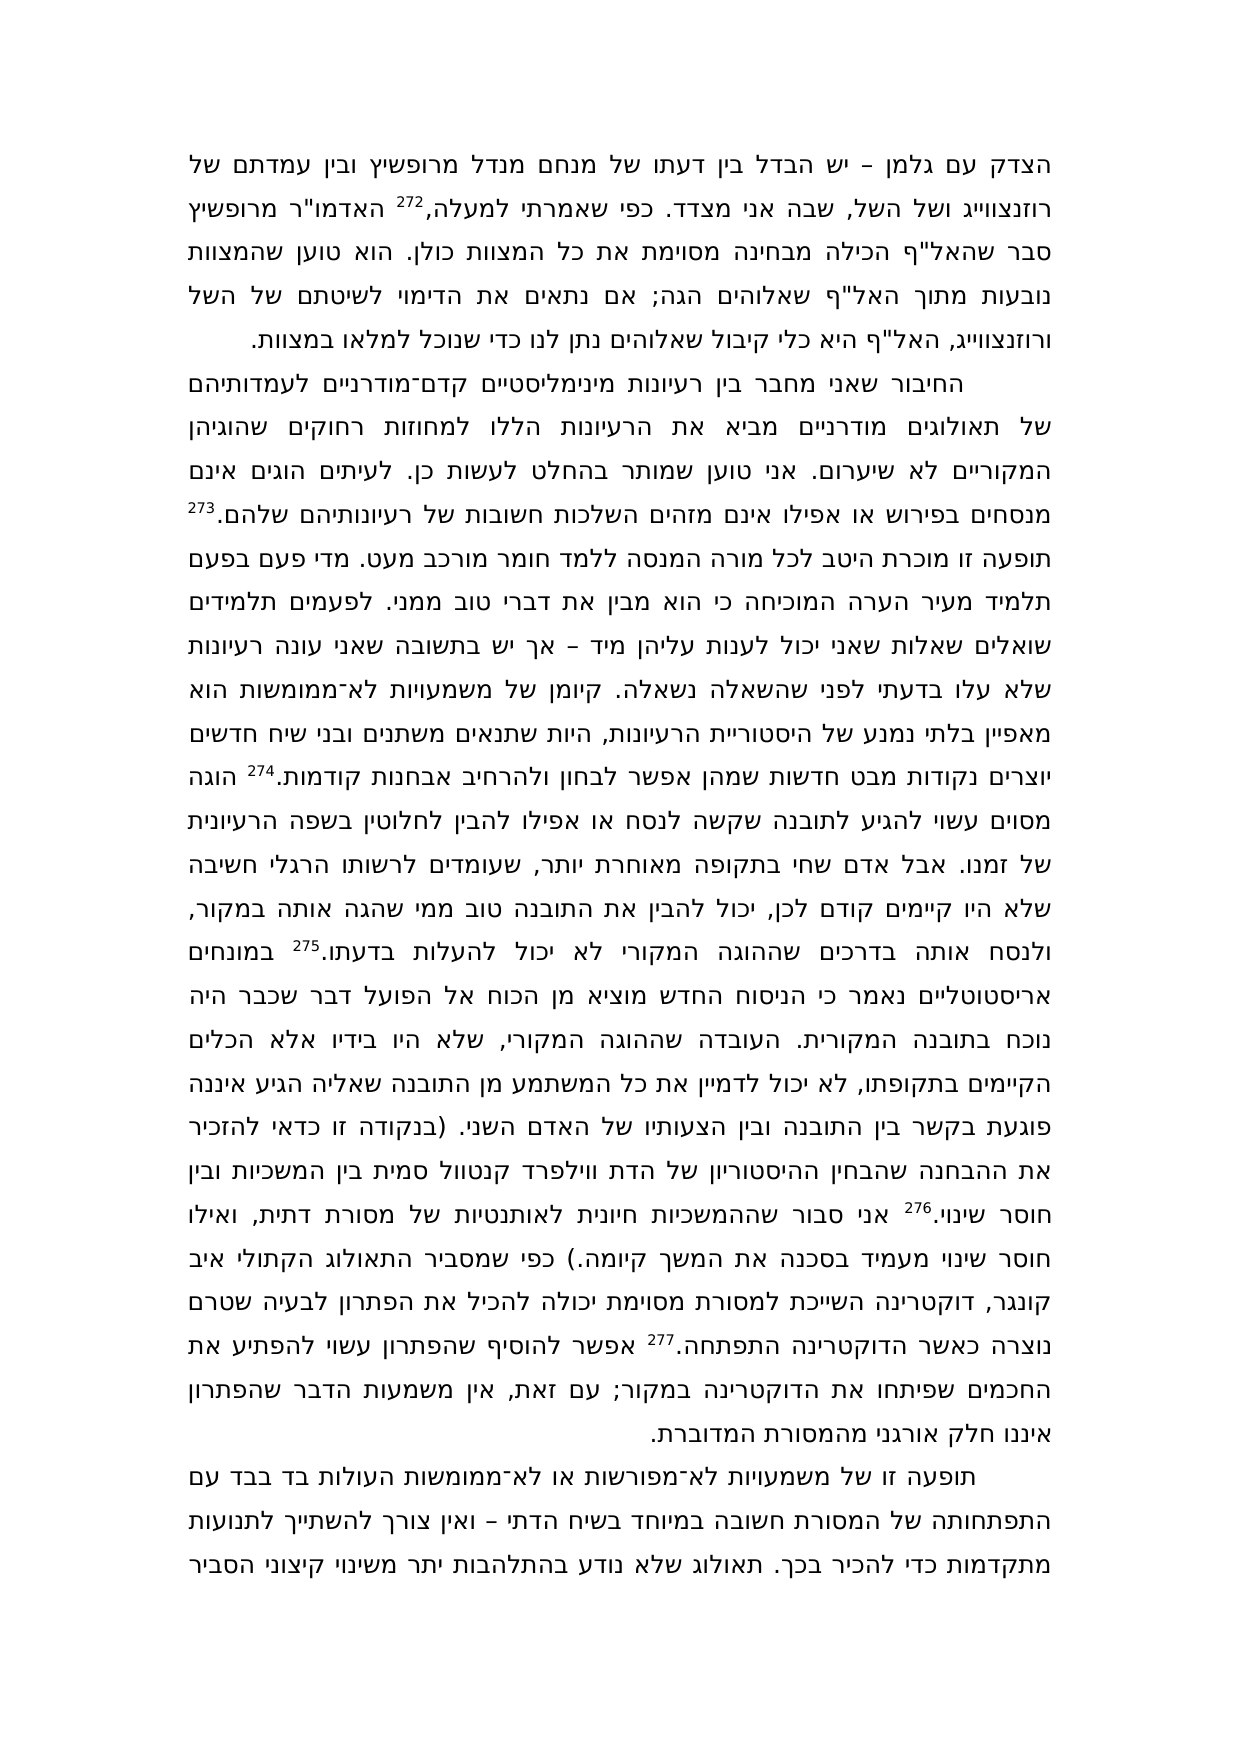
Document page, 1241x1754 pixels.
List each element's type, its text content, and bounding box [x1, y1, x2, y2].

text הצדק עם גלמן – יש הבדל בין דעתו של מנחם מנדל מרופשיץ ובין עמדתם של רוזנצווייג ושל השל, שבה אני מצדד. כפי שאמרתי למעלה, האדמו"ר מרופשיץ סבר שהאל"ף הכילה מבחינה מסוימת את כל המצוות כולן. הוא טוען שהמצוות נובעות מתוך האל"ף שאלוהים הגה; אם נתאים את הדימוי לשיטתם של השל ורוזנצווייג, האל"ף היא כלי קיבול שאלוהים נתן לנו כדי שנוכל למלאו במצוות. [187, 150, 1053, 354]
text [187, 1462, 1053, 1579]
text החיבור שאני מחבר בין רעיונות מינימליסטיים קדם־מודרניים לעמדותיהם של תאולוגים מודרניים מביא את הרעיונות הללו למחוזות רחוקים שהוגיהן המקוריים לא שיערום. אני טוען שמותר בהחלט לעשות כן. לעיתים הוגים אינם מנסחים בפירוש או אפילו אינם מזהים השלכות חשובות של רעיונותיהם שלהם. תופעה זו מוכרת היטב לכל מורה המנסה ללמד חומר מורכב מעט. מדי פעם בפעם תלמיד מעיר הערה המוכיחה כי הוא מבין את דברי טוב ממני. לפעמים תלמידים שואלים שאלות שאני יכול לענות עליהן מיד – אך יש בתשובה שאני עונה רעיונות שלא עלו בדעתי לפני שהשאלה נשאלה. קיומן של משמעויות לא־ממומשות הוא מאפיין בלתי נמנע של היסטוריית הרעיונות, היות שתנאים משתנים ובני שיח חדשים יוצרים נקודות מבט חדשות שמהן אפשר לבחון ולהרחיב אבחנות קודמות. הוגה מסוים עשוי להגיע לתובנה שקשה לנסח או אפילו להבין לחלוטין בשפה הרעיונית של זמנו. אבל אדם שחי בתקופה מאוחרת יותר, שעומדים לרשותו הרגלי חשיבה שלא היו קיימים קודם לכן, יכול להבין את התובנה טוב ממי שהגה אותה במקור, ולנסח אותה בדרכים שההוגה המקורי לא יכול להעלות בדעתו. במונחים אריסטוטליים נאמר כי הניסוח החדש מוציא מן הכוח אל הפועל דבר שכבר היה נוכח בתובנה המקורית. העובדה שההוגה המקורי, שלא היו בידיו אלא הכלים הקיימים בתקופתו, לא יכול לדמיין את כל המשתמע מן התובנה שאליה הגיע איננה פוגעת בקשר בין התובנה ובין הצעותיו של האדם השני. (בנקודה זו כדאי להזכיר את ההבחנה שהבחין ההיסטוריון של הדת ווילפרד קנטוול סמית בין המשכיות ובין חוסר שינוי. אני סבור שההמשכיות חיונית לאותנטיות של מסורת דתית, ואילו חוסר שינוי מעמיד בסכנה את המשך קיומה.) כפי שמסביר התאולוג הקתולי איב קונגר, דוקטרינה השייכת למסורת מסוימת יכולה להכיל את הפתרון לבעיה שטרם נוצרה כאשר הדוקטרינה התפתחה. אפשר להוסיף שהפתרון עשוי להפתיע את החכמים שפיתחו את הדוקטרינה במקור; עם זאת, אין משמעות הדבר שהפתרון איננו חלק אורגני מהמסורת המדוברת. [187, 369, 1053, 1448]
